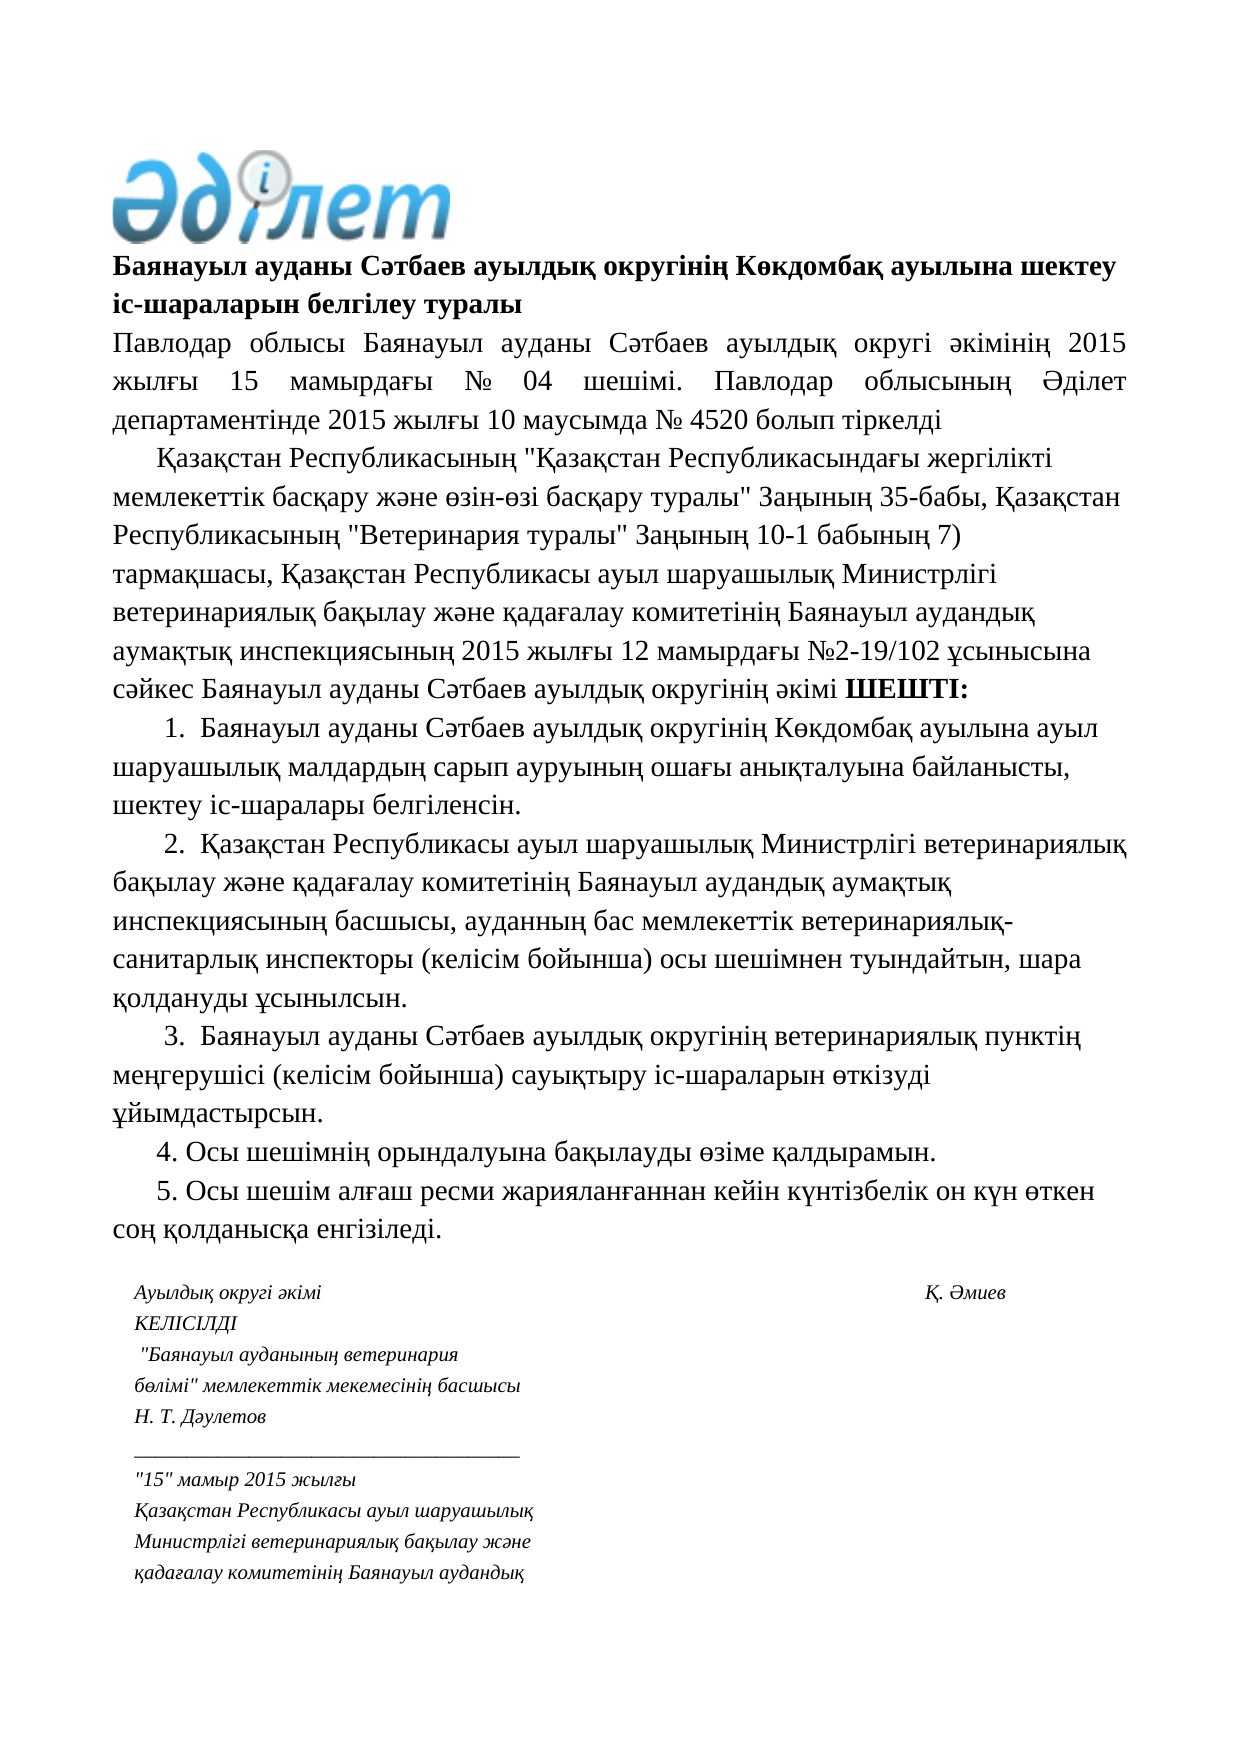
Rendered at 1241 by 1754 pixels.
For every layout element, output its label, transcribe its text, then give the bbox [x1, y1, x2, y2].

table_header Ауылдық округі әкімі [101, 1279, 923, 1310]
table_header Қ. Әмиев [924, 1279, 1240, 1310]
text Қазақстан Республикасының "Қазақстан Республикасындағы жергілікті мемлекеттік басқару және өзін-өзі басқару туралы" Заңының 35-бабы, Қазақстан Республикасының "Ветеринария туралы" Заңының 10-1 бабының 7) тармақшасы, Қазақстан Республикасы ауыл шаруашылық Министрлігі ветеринариялық бақылау және қадағалау комитетінің Баянауыл аудандық аумақтық инспекциясының 2015 жылғы 12 мамырдағы №2-19/102 ұсынысына сәйкес Баянауыл ауданы Сәтбаев ауылдық округінің әкімі ШЕШТІ: 1. Баянауыл ауданы Сәтбаев ауылдық округінің Көкдомбақ ауылына ауыл шаруашылық малдардың сарып ауруының ошағы анықталуына байланысты, шектеу іс-шаралары белгіленсін. 2. Қазақстан Республикасы ауыл шаруашылық Министрлігі ветеринариялық бақылау және қадағалау комитетінің Баянауыл аудандық аумақтық инспекциясының басшысы, ауданның бас мемлекеттік ветеринариялық-санитарлық инспекторы (келісім бойынша) осы шешімнен туындайтын, шара қолдануды ұсынылсын. 3. Баянауыл ауданы Сәтбаев ауылдық округінің ветеринариялық пунктің меңгерушісі (келісім бойынша) сауықтыру іс-шараларын өткізуді ұйымдастырсын. 4. Осы шешімнің орындалуына бақылауды өзіме қалдырамын. 5. Осы шешім алғаш ресми жарияланғаннан кейін күнтізбелік он күн өткен соң қолданысқа енгізіледі. [112, 440, 1128, 1275]
table_cell қадағалау комитетінің Баянауыл аудандық [101, 1558, 1240, 1589]
table_cell Министрлігі ветеринариялық бақылау және [101, 1527, 1240, 1558]
text Павлодар облысы Баянауыл ауданы Сәтбаев ауылдық округі әкімінің 2015 жылғы 15 мамырдағы № 04 шешімі. Павлодар облысының Әділет департаментінде 2015 жылғы 10 маусымда № 4520 болып тіркелді [112, 325, 1128, 435]
table_cell "15" мамыр 2015 жылғы [101, 1465, 1240, 1496]
table_cell _____________________________________ [101, 1434, 1240, 1465]
text Баянауыл ауданы Сәтбаев ауылдық округінің Көкдомбақ ауылына шектеу іс-шараларын белгілеу туралы [112, 248, 1128, 320]
table_cell бөлімі" мемлекеттік мекемесінің басшысы [101, 1372, 1240, 1403]
table_cell КЕЛІСІЛДІ [101, 1310, 1240, 1341]
table_cell Н. Т. Дәулетов [101, 1403, 1240, 1434]
table_cell Қазақстан Республикасы ауыл шаруашылық [101, 1496, 1240, 1527]
picture [112, 150, 451, 244]
table_cell "Баянауыл ауданының ветеринария [101, 1341, 1240, 1372]
